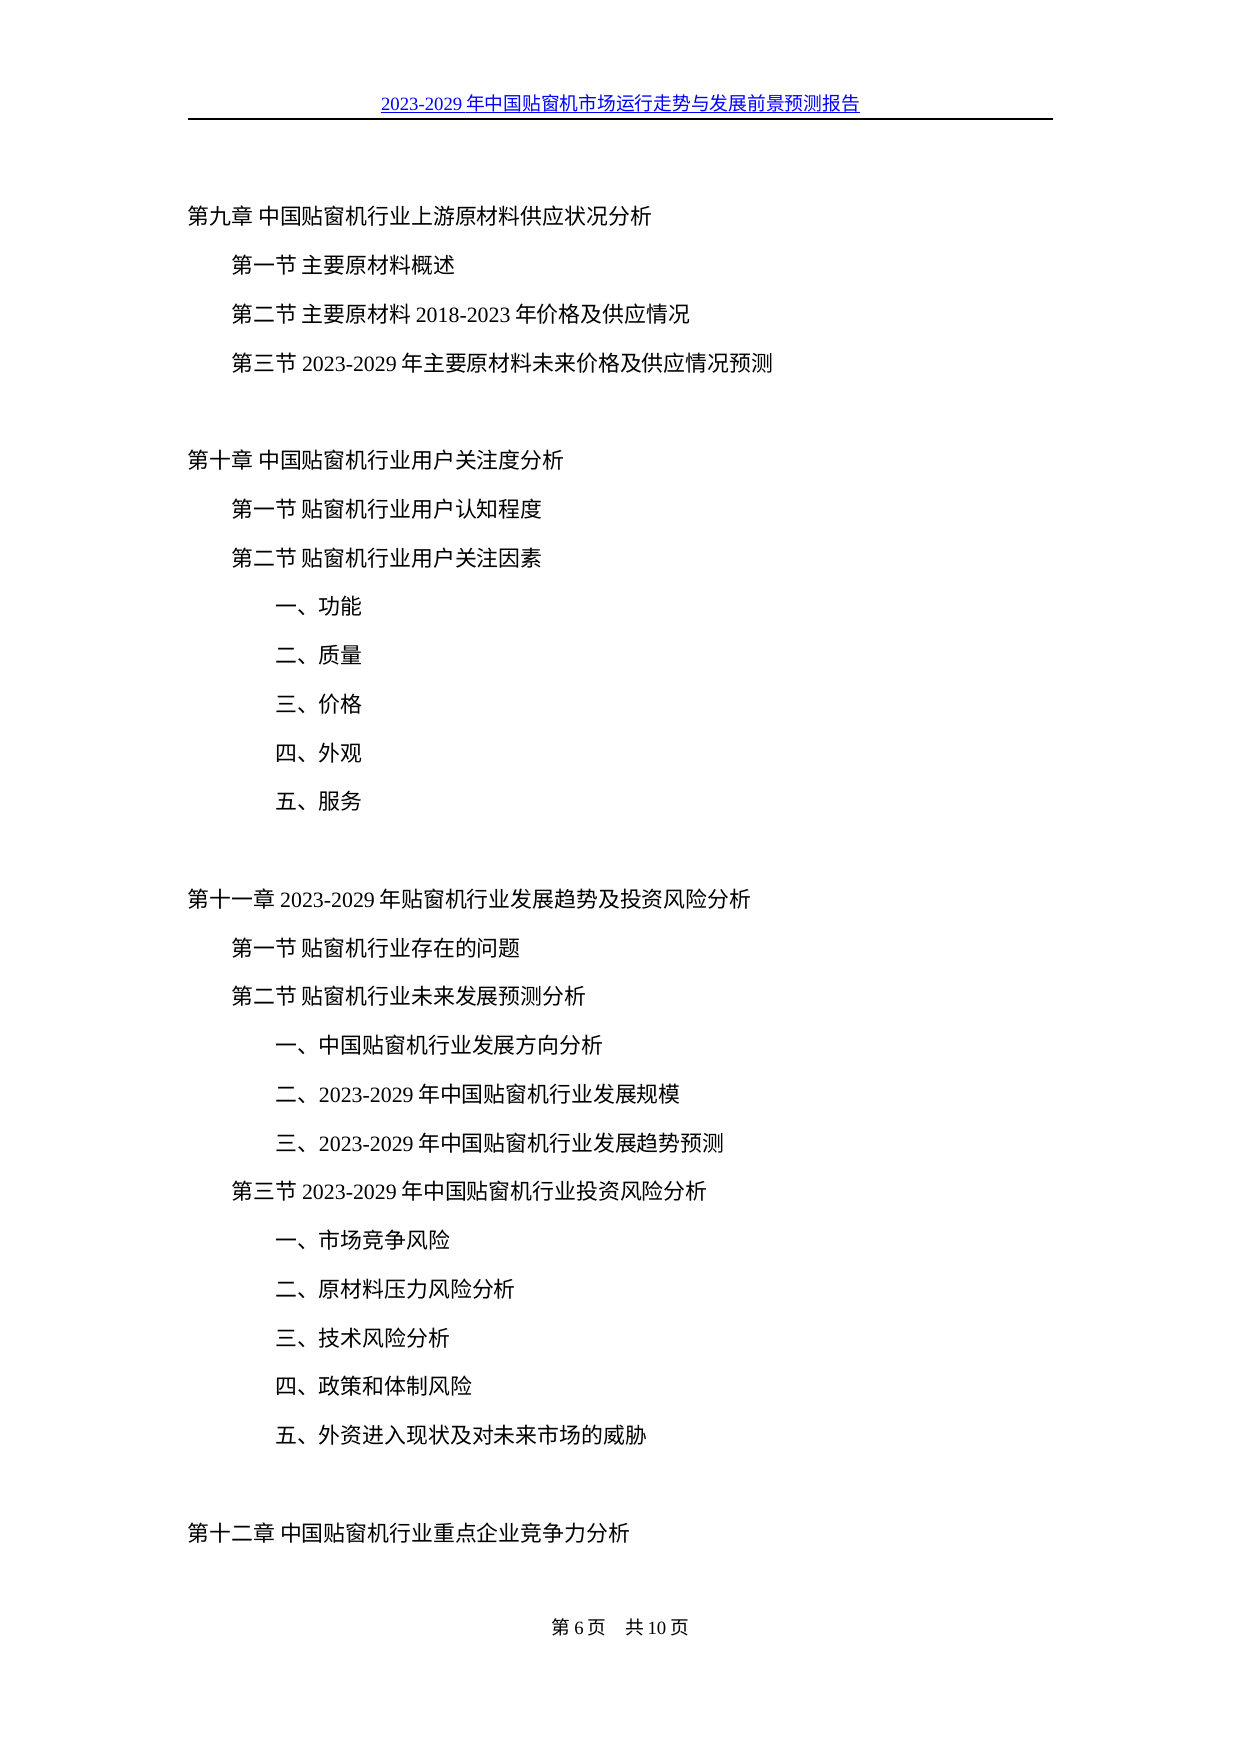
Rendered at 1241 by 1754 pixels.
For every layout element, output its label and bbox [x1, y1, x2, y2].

text [187, 150, 1053, 1548]
